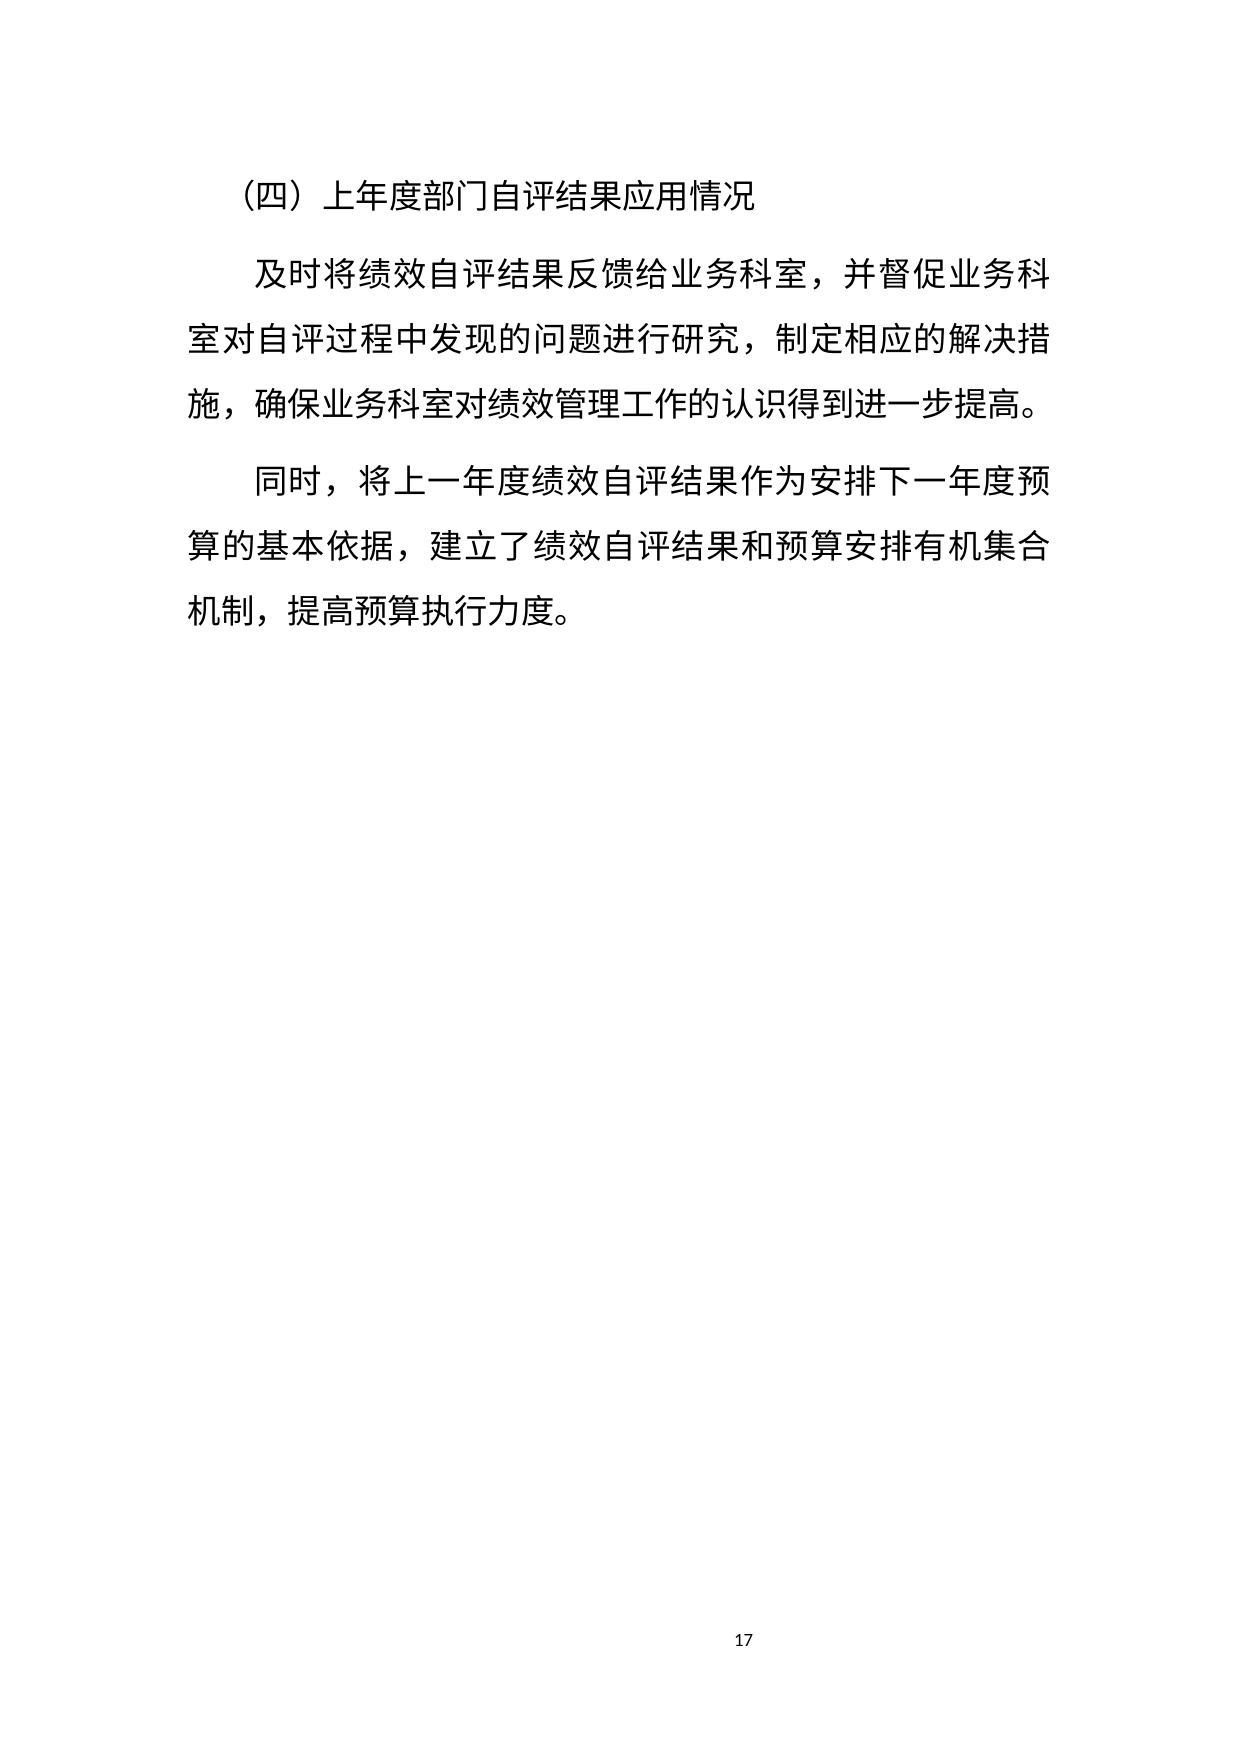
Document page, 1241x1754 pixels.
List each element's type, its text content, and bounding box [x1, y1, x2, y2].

text （四）上年度部门自评结果应用情况 [187, 162, 1053, 227]
text 及时将绩效自评结果反馈给业务科室，并督促业务科室对自评过程中发现的问题进行研究，制定相应的解决措施，确保业务科室对绩效管理工作的认识得到进一步提高。 [187, 239, 1053, 434]
text 同时，将上一年度绩效自评结果作为安排下一年度预算的基本依据，建立了绩效自评结果和预算安排有机集合机制，提高预算执行力度。 [187, 447, 1053, 642]
